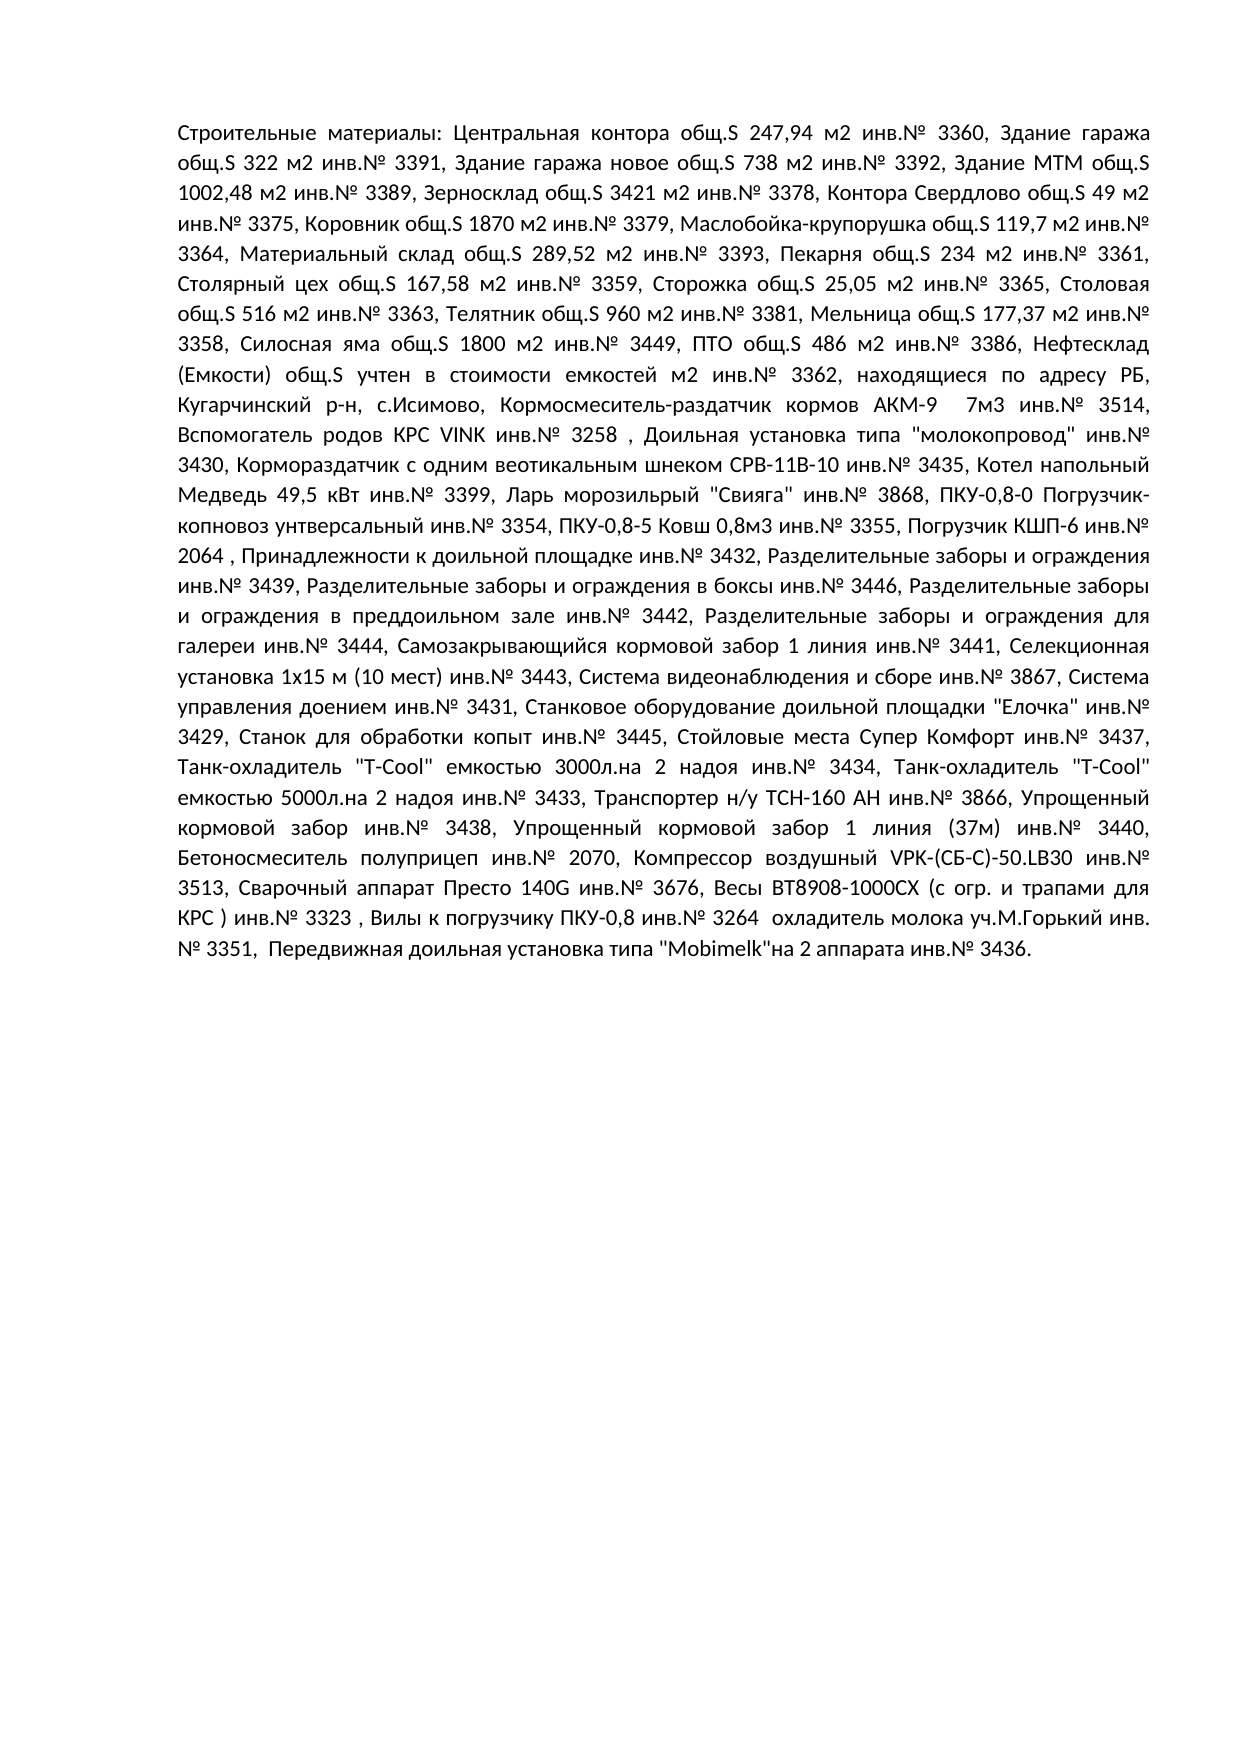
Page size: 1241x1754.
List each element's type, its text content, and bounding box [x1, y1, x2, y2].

text Строительные материалы: Центральная контора общ.S 247,94 м2 инв.№ 3360, Здание гаража общ.S 322 м2 инв.№ 3391, Здание гаража новое общ.S 738 м2 инв.№ 3392, Здание МТМ общ.S 1002,48 м2 инв.№ 3389, Зерносклад общ.S 3421 м2 инв.№ 3378, Контора Свердлово общ.S 49 м2 инв.№ 3375, Коровник общ.S 1870 м2 инв.№ 3379, Маслобойка-крупорушка общ.S 119,7 м2 инв.№ 3364, Материальный склад общ.S 289,52 м2 инв.№ 3393, Пекарня общ.S 234 м2 инв.№ 3361, Столярный цех общ.S 167,58 м2 инв.№ 3359, Сторожка общ.S 25,05 м2 инв.№ 3365, Столовая общ.S 516 м2 инв.№ 3363, Телятник общ.S 960 м2 инв.№ 3381, Мельница общ.S 177,37 м2 инв.№ 3358, Силосная яма общ.S 1800 м2 инв.№ 3449, ПТО общ.S 486 м2 инв.№ 3386, Нефтесклад (Емкости) общ.S учтен в стоимости емкостей м2 инв.№ 3362, находящиеся по адресу РБ, Кугарчинский р-н, с.Исимово, Кормосмеситель-раздатчик кормов АКМ-9 7м3 инв.№ 3514, Вспомогатель родов КРС VINK инв.№ 3258 , Доильная установка типа "молокопровод" инв.№ 3430, Кормораздатчик с одним веотикальным шнеком СРВ-11В-10 инв.№ 3435, Котел напольный Медведь 49,5 кВт инв.№ 3399, Ларь морозильрый "Свияга" инв.№ 3868, ПКУ-0,8-0 Погрузчик-копновоз унтверсальный инв.№ 3354, ПКУ-0,8-5 Ковш 0,8м3 инв.№ 3355, Погрузчик КШП-6 инв.№ 2064 , Принадлежности к доильной площадке инв.№ 3432, Разделительные заборы и ограждения инв.№ 3439, Разделительные заборы и ограждения в боксы инв.№ 3446, Разделительные заборы и ограждения в преддоильном зале инв.№ 3442, Разделительные заборы и ограждения для галереи инв.№ 3444, Самозакрывающийся кормовой забор 1 линия инв.№ 3441, Селекционная установка 1х15 м (10 мест) инв.№ 3443, Система видеонаблюдения и сборе инв.№ 3867, Система управления доением инв.№ 3431, Станковое оборудование доильной площадки "Елочка" инв.№ 3429, Станок для обработки копыт инв.№ 3445, Стойловые места Супер Комфорт инв.№ 3437, Танк-охладитель "T-Cool" емкостью 3000л.на 2 надоя инв.№ 3434, Танк-охладитель "T-Cool" емкостью 5000л.на 2 надоя инв.№ 3433, Транспортер н/у ТСН-160 АН инв.№ 3866, Упрощенный кормовой забор инв.№ 3438, Упрощенный кормовой забор 1 линия (37м) инв.№ 3440, Бетоносмеситель полуприцеп инв.№ 2070, Компрессор воздушный VPK-(СБ-С)-50.LB30 инв.№ 3513, Сварочный аппарат Престо 140G инв.№ 3676, Весы ВТ8908-1000СХ (с огр. и трапами для КРС ) инв.№ 3323 , Вилы к погрузчику ПКУ-0,8 инв.№ 3264 охладитель молока уч.М.Горький инв.№ 3351, Передвижная доильная установка типа "Mobimelk"на 2 аппарата инв.№ 3436. [177, 118, 1152, 962]
